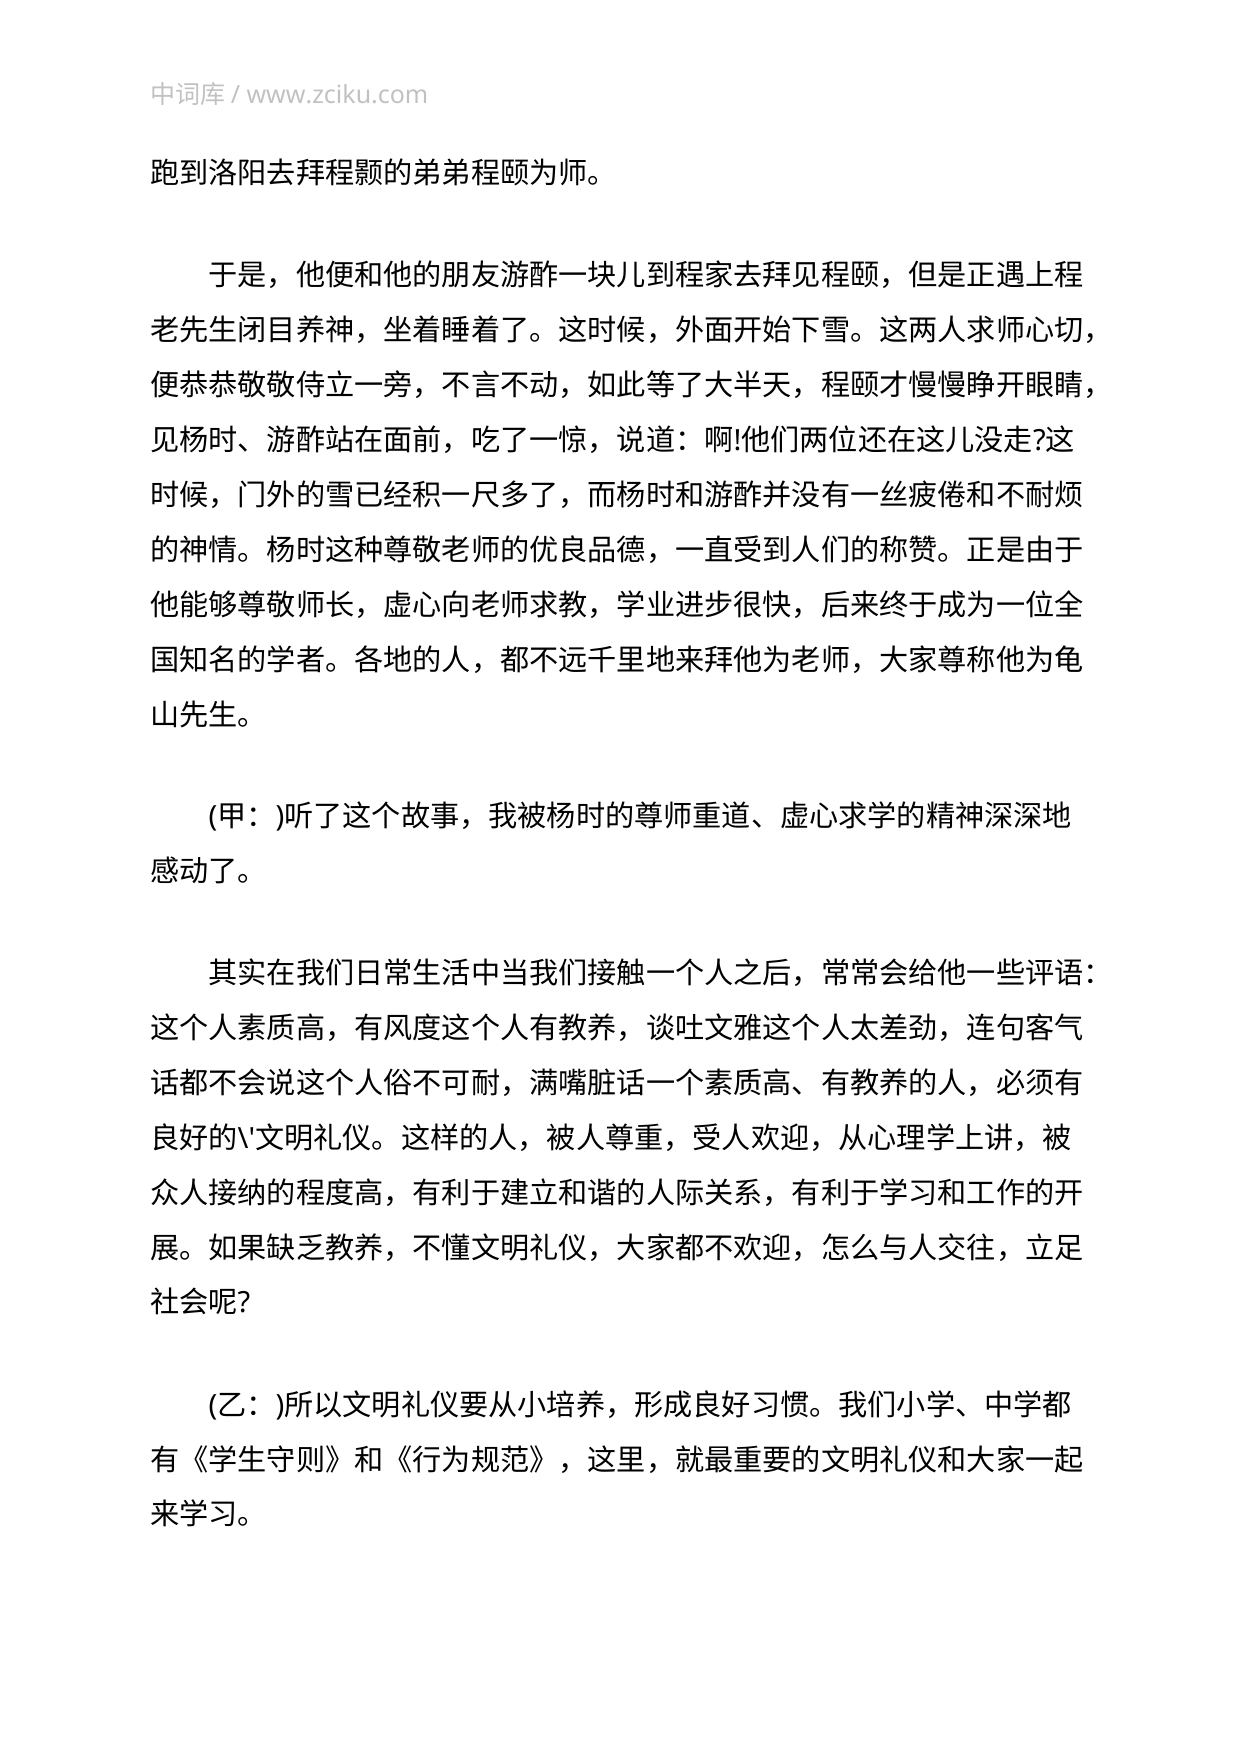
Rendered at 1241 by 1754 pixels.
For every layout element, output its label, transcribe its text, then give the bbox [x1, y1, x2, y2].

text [150, 150, 1090, 192]
text (甲：)听了这个故事，我被杨时的尊师重道、虚心求学的精神深深地感动了。 [150, 793, 1090, 890]
text 其实在我们日常生活中当我们接触一个人之后，常常会给他一些评语：这个人素质高，有风度这个人有教养，谈吐文雅这个人太差劲，连句客气话都不会说这个人俗不可耐，满嘴脏话一个素质高、有教养的人，必须有良好的\'文明礼仪。这样的人，被人尊重，受人欢迎，从心理学上讲，被众人接纳的程度高，有利于建立和谐的人际关系，有利于学习和工作的开展。如果缺乏教养，不懂文明礼仪，大家都不欢迎，怎么与人交往，立足社会呢? [150, 949, 1090, 1321]
text (乙：)所以文明礼仪要从小培养，形成良好习惯。我们小学、中学都有《学生守则》和《行为规范》，这里，就最重要的文明礼仪和大家一起来学习。 [150, 1381, 1090, 1533]
text 于是，他便和他的朋友游酢一块儿到程家去拜见程颐，但是正遇上程老先生闭目养神，坐着睡着了。这时候，外面开始下雪。这两人求师心切，便恭恭敬敬侍立一旁，不言不动，如此等了大半天，程颐才慢慢睁开眼睛，见杨时、游酢站在面前，吃了一惊，说道：啊!他们两位还在这儿没走?这时候，门外的雪已经积一尺多了，而杨时和游酢并没有一丝疲倦和不耐烦的神情。杨时这种尊敬老师的优良品德，一直受到人们的称赞。正是由于他能够尊敬师长，虚心向老师求教，学业进步很快，后来终于成为一位全国知名的学者。各地的人，都不远千里地来拜他为老师，大家尊称他为龟山先生。 [150, 252, 1090, 733]
